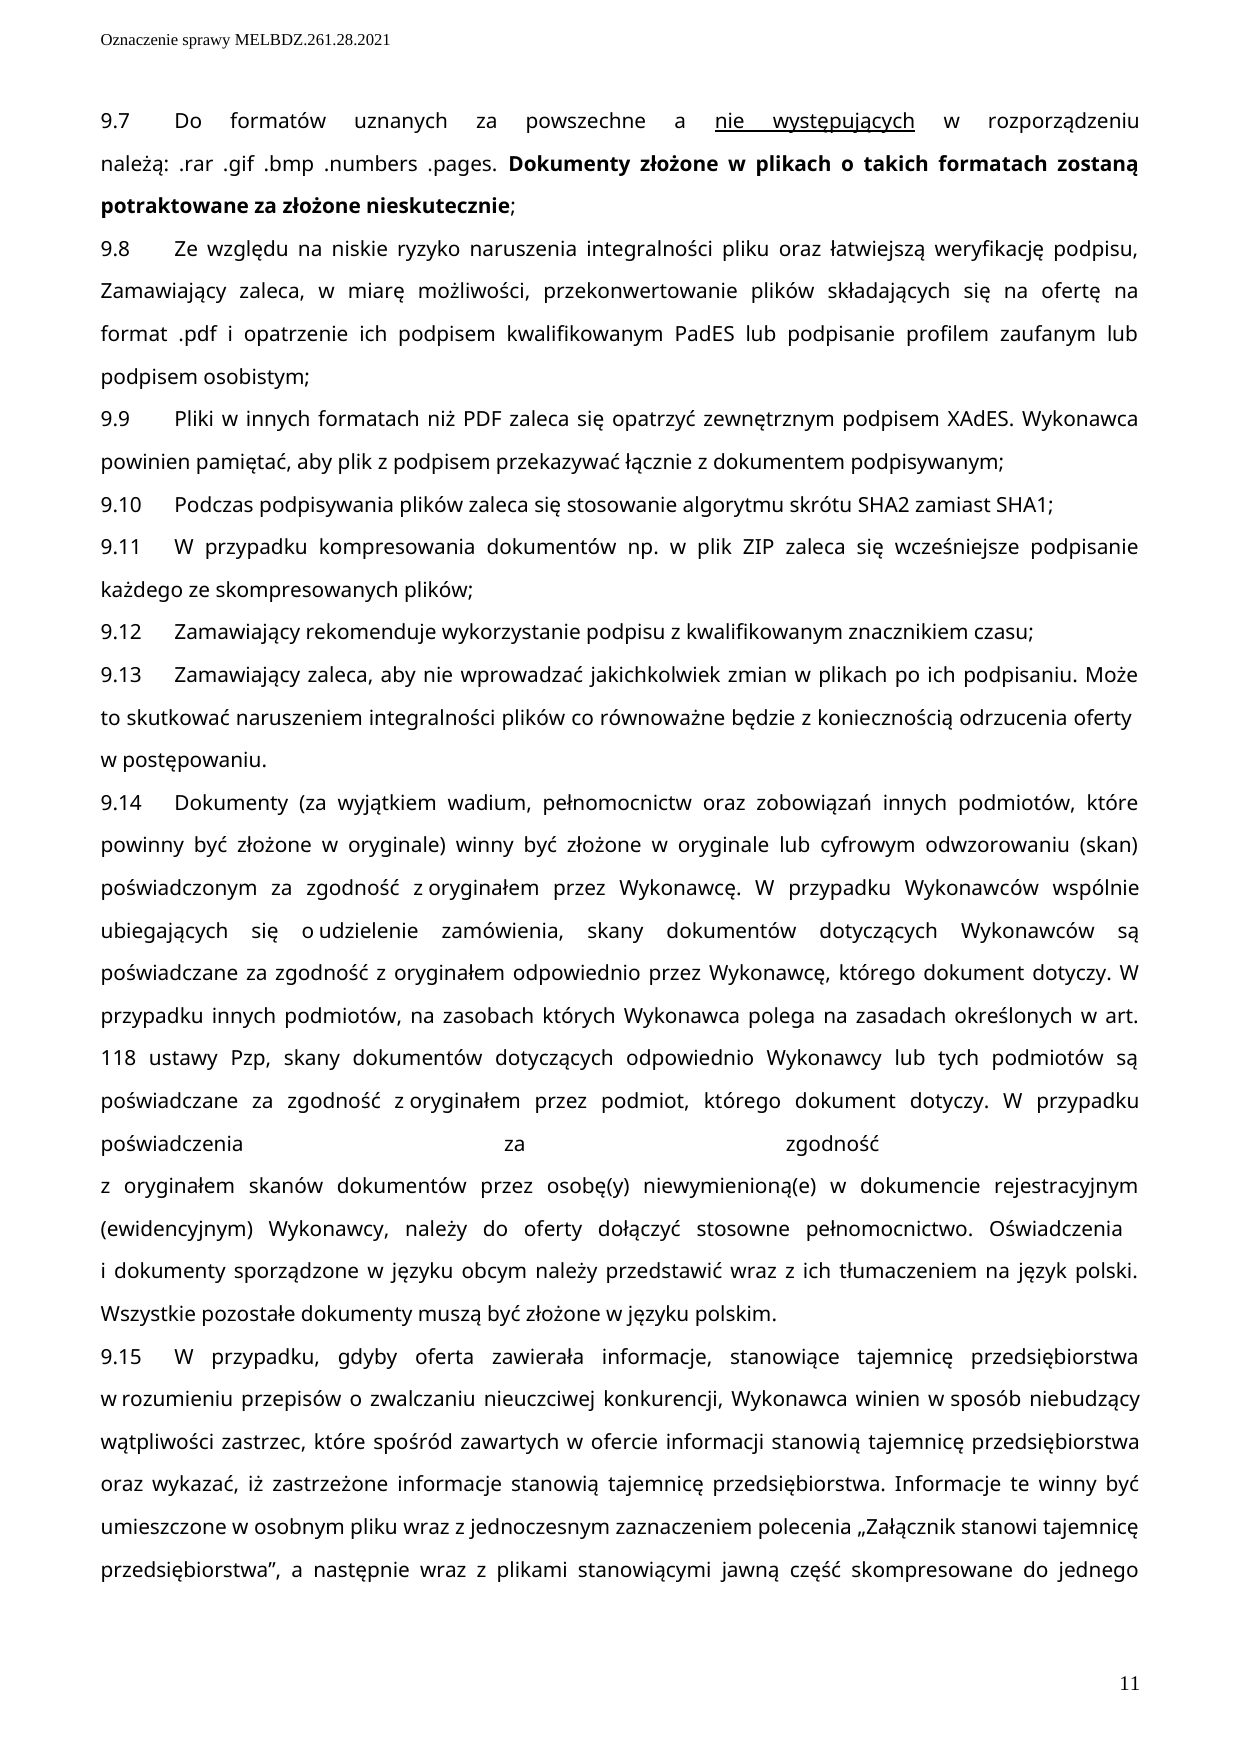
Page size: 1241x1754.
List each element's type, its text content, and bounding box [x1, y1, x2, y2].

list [100, 1342, 1140, 1583]
list Do formatów uznanych za powszechne a nie występujących w rozporządzeniu należą: .rar .gif .bmp .numbers .pages. Dokumenty złożone w plikach o takich formatach zostaną potraktowane za złożone nieskutecznie; [100, 106, 1140, 220]
list Ze względu na niskie ryzyko naruszenia integralności pliku oraz łatwiejszą weryfikację podpisu, Zamawiający zaleca, w miarę możliwości, przekonwertowanie plików składających się na ofertę na format .pdf i opatrzenie ich podpisem kwalifikowanym PadES lub podpisanie profilem zaufanym lub podpisem osobistym; [100, 234, 1140, 390]
list W przypadku kompresowania dokumentów np. w plik ZIP zaleca się wcześniejsze podpisanie każdego ze skompresowanych plików; [100, 532, 1140, 603]
list Pliki w innych formatach niż PDF zaleca się opatrzyć zewnętrznym podpisem XAdES. Wykonawca powinien pamiętać, aby plik z podpisem przekazywać łącznie z dokumentem podpisywanym; [100, 404, 1140, 476]
list Zamawiający rekomenduje wykorzystanie podpisu z kwalifikowanym znacznikiem czasu; [100, 617, 1140, 646]
list Dokumenty (za wyjątkiem wadium, pełnomocnictw oraz zobowiązań innych podmiotów, które powinny być złożone w oryginale) winny być złożone w oryginale lub cyfrowym odwzorowaniu (skan) poświadczonym za zgodność z oryginałem przez Wykonawcę. W przypadku Wykonawców wspólnie ubiegających się o udzielenie zamówienia, skany dokumentów dotyczących Wykonawców są poświadczane za zgodność z oryginałem odpowiednio przez Wykonawcę, którego dokument dotyczy. W przypadku innych podmiotów, na zasobach których Wykonawca polega na zasadach określonych w art. 118 ustawy Pzp, skany dokumentów dotyczących odpowiednio Wykonawcy lub tych podmiotów są poświadczane za zgodność z oryginałem przez podmiot, którego dokument dotyczy. W przypadku poświadczenia za zgodność z oryginałem skanów dokumentów przez osobę(y) niewymienioną(e) w dokumencie rejestracyjnym (ewidencyjnym) Wykonawcy, należy do oferty dołączyć stosowne pełnomocnictwo. Oświadczenia i dokumenty sporządzone w języku obcym należy przedstawić wraz z ich tłumaczeniem na język polski. Wszystkie pozostałe dokumenty muszą być złożone w języku polskim. [100, 788, 1140, 1328]
list Podczas podpisywania plików zaleca się stosowanie algorytmu skrótu SHA2 zamiast SHA1; [100, 490, 1140, 518]
list Zamawiający zaleca, aby nie wprowadzać jakichkolwiek zmian w plikach po ich podpisaniu. Może to skutkować naruszeniem integralności plików co równoważne będzie z koniecznością odrzucenia oferty w postępowaniu. [100, 660, 1140, 774]
